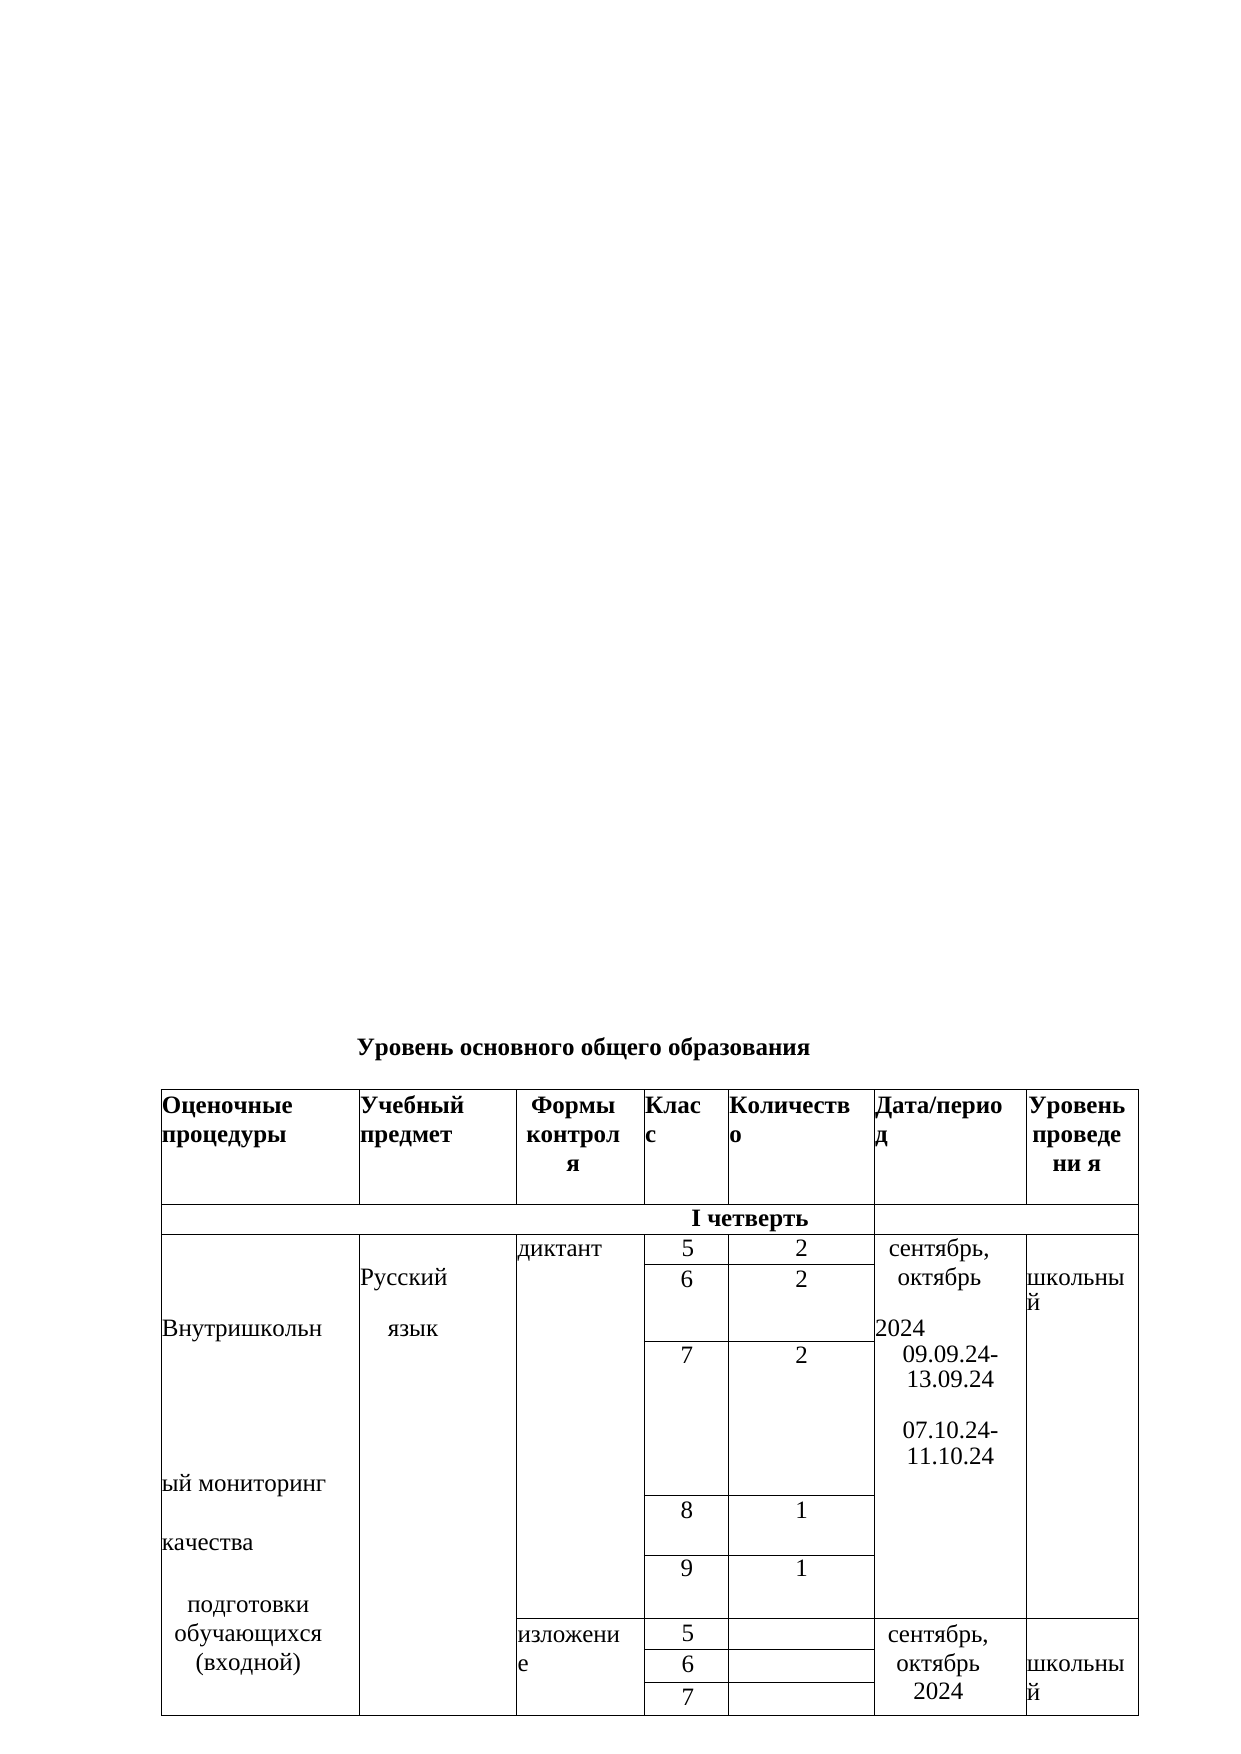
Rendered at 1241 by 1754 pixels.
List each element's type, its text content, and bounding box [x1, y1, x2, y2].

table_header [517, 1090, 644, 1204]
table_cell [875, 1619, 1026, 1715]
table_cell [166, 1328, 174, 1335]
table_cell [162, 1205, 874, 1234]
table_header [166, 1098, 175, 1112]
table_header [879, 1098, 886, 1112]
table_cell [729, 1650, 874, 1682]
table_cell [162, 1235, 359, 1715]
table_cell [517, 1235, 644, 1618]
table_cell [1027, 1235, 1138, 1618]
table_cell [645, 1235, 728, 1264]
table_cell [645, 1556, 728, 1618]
text Уровень основного общего образования [133, 1032, 1033, 1060]
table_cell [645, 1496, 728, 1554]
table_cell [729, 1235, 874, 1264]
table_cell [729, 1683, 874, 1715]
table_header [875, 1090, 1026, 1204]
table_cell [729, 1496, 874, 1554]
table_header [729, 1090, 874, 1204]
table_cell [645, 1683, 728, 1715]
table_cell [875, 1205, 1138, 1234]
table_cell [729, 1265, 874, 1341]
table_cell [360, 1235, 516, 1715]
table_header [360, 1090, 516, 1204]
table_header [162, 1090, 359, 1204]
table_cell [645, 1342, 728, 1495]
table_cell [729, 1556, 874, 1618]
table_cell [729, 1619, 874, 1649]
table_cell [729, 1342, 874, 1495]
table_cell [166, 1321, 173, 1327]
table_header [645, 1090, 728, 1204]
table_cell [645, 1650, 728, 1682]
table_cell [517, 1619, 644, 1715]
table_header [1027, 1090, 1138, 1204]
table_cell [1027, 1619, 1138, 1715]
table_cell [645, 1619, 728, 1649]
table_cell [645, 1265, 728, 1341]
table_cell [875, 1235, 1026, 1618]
